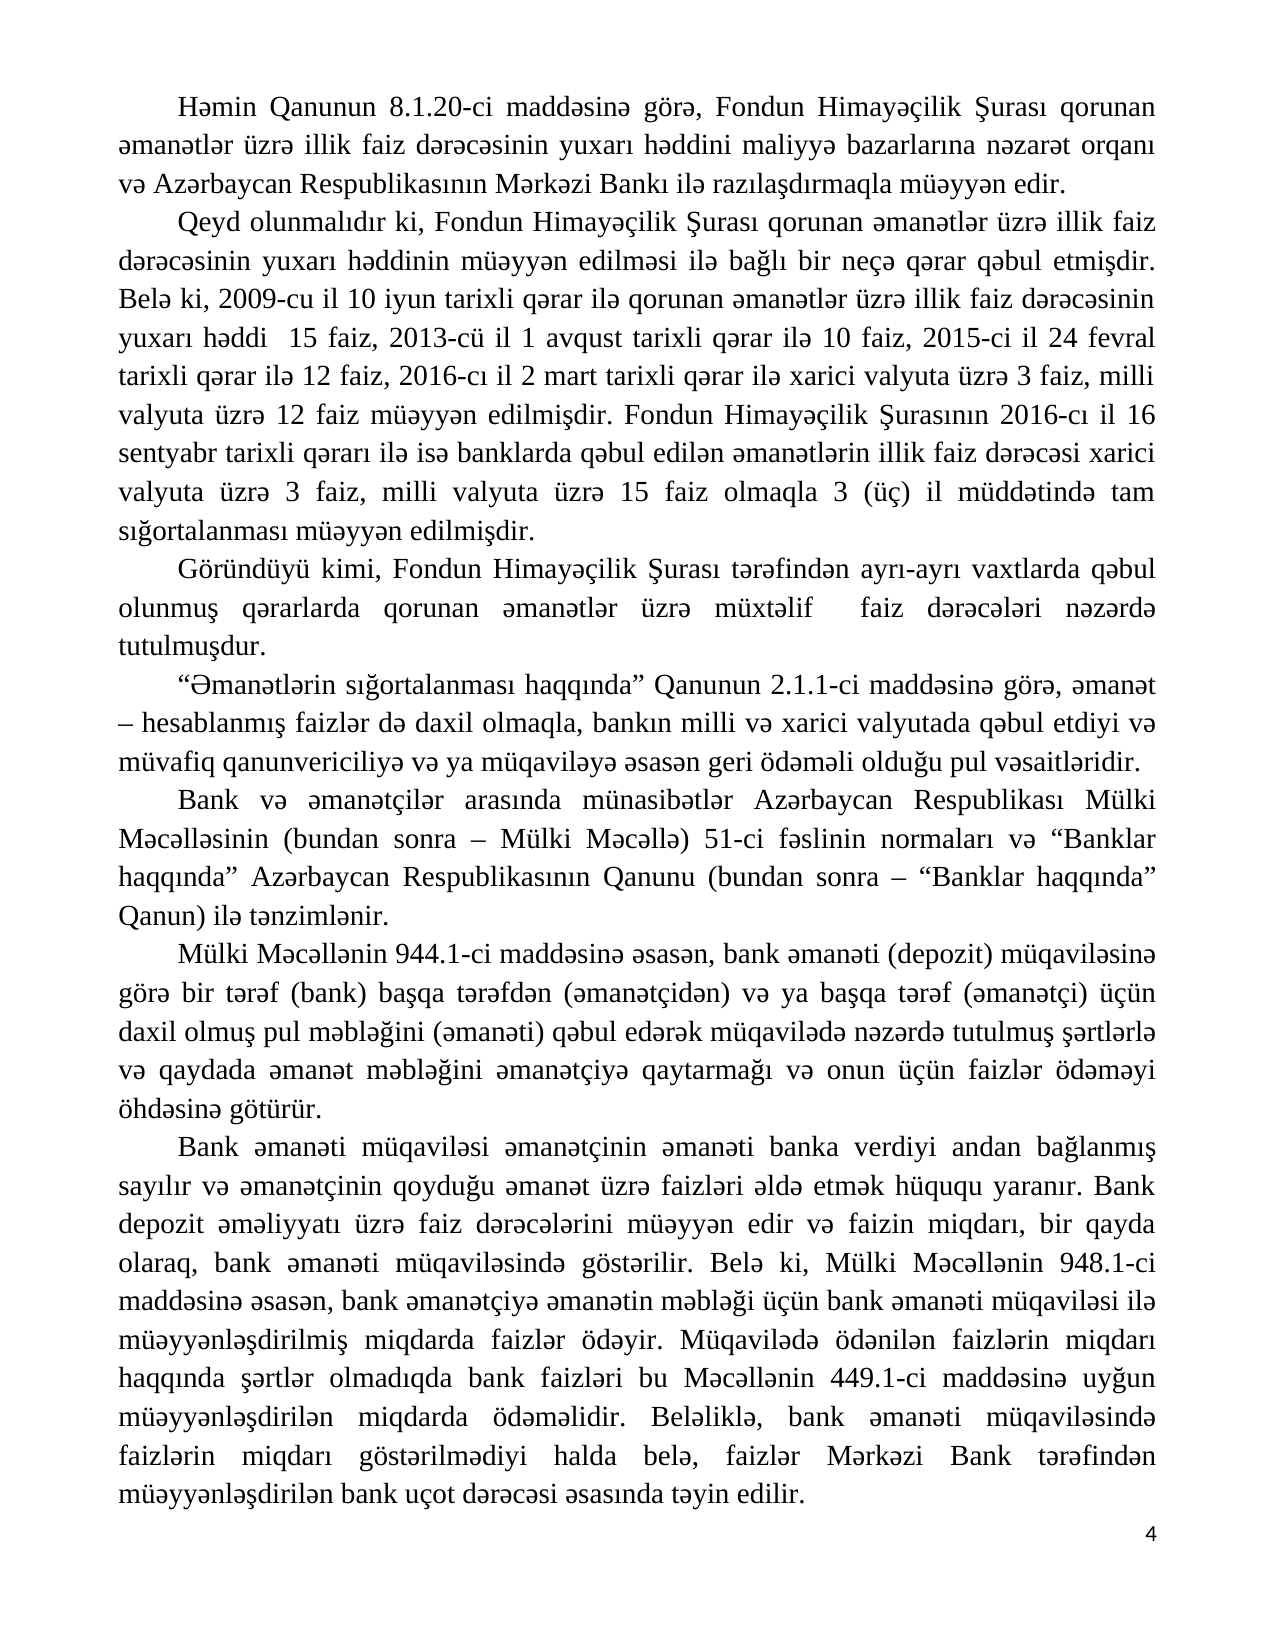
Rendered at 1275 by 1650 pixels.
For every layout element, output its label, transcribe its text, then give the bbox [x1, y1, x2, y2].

text “Əmanətlərin sığortalanması haqqında” Qanunun 2.1.1-ci maddəsinə görə, əmanət – hesablanmış faizlər də daxil olmaqla, bankın milli və xarici valyutada qəbul etdiyi və müvafiq qanunvericiliyə və ya müqaviləyə əsasən geri ödəməli olduğu pul vəsaitləridir. [118, 667, 1157, 777]
text Mülki Məcəllənin 944.1-ci maddəsinə əsasən, bank əmanəti (depozit) müqaviləsinə görə bir tərəf (bank) başqa tərəfdən (əmanətçidən) və ya başqa tərəf (əmanətçi) üçün daxil olmuş pul məbləğini (əmanəti) qəbul edərək müqavilədə nəzərdə tutulmuş şərtlərlə və qaydada əmanət məbləğini əmanətçiyə qaytarmağı və onun üçün faizlər ödəməyi öhdəsinə götürür. [118, 937, 1157, 1124]
text Bank əmanəti müqaviləsi əmanətçinin əmanəti banka verdiyi andan bağlanmış sayılır və əmanətçinin qoyduğu əmanət üzrə faizləri əldə etmək hüququ yaranır. Bank depozit əməliyyatı üzrə faiz dərəcələrini müəyyən edir və faizin miqdarı, bir qayda olaraq, bank əmanəti müqaviləsində göstərilir. Belə ki, Mülki Məcəllənin 948.1-ci maddəsinə əsasən, bank əmanətçiyə əmanətin məbləği üçün bank əmanəti müqaviləsi ilə müəyyənləşdirilmiş miqdarda faizlər ödəyir. Müqavilədə ödənilən faizlərin miqdarı haqqında şərtlər olmadıqda bank faizləri bu Məcəllənin 449.1-ci maddəsinə uyğun müəyyənləşdirilən miqdarda ödəməlidir. Beləliklə, bank əmanəti müqaviləsində faizlərin miqdarı göstərilmədiyi halda belə, faizlər Mərkəzi Bank tərəfindən müəyyənləşdirilən bank uçot dərəcəsi əsasında təyin edilir. [118, 1129, 1157, 1510]
text Göründüyü kimi, Fondun Himayəçilik Şurası tərəfindən ayrı-ayrı vaxtlarda qəbul olunmuş qərarlarda qorunan əmanətlər üzrə müxtəlif faiz dərəcələri nəzərdə tutulmuşdur. [118, 551, 1157, 662]
text Bank və əmanətçilər arasında münasibətlər Azərbaycan Respublikası Mülki Məcəlləsinin (bundan sonra – Mülki Məcəllə) 51-ci fəslinin normaları və “Banklar haqqında” Azərbaycan Respublikasının Qanunu (bundan sonra – “Banklar haqqında” Qanun) ilə tənzimlənir. [118, 782, 1157, 932]
text Həmin Qanunun 8.1.20-ci maddəsinə görə, Fondun Himayəçilik Şurası qorunan əmanətlər üzrə illik faiz dərəcəsinin yuxarı həddini maliyyə bazarlarına nəzarət orqanı və Azərbaycan Respublikasının Mərkəzi Bankı ilə razılaşdırmaqla müəyyən edir. [118, 89, 1157, 199]
text Qeyd olunmalıdır ki, Fondun Himayəçilik Şurası qorunan əmanətlər üzrə illik faiz dərəcəsinin yuxarı həddinin müəyyən edilməsi ilə bağlı bir neçə qərar qəbul etmişdir. Belə ki, 2009-cu il 10 iyun tarixli qərar ilə qorunan əmanətlər üzrə illik faiz dərəcəsinin yuxarı həddi 15 faiz, 2013-cü il 1 avqust tarixli qərar ilə 10 faiz, 2015-ci il 24 fevral tarixli qərar ilə 12 faiz, 2016-cı il 2 mart tarixli qərar ilə xarici valyuta üzrə 3 faiz, milli valyuta üzrə 12 faiz müəyyən edilmişdir. Fondun Himayəçilik Şurasının 2016-cı il 16 sentyabr tarixli qərarı ilə isə banklarda qəbul edilən əmanətlərin illik faiz dərəcəsi xarici valyuta üzrə 3 faiz, milli valyuta üzrə 15 faiz olmaqla 3 (üç) il müddətində tam sığortalanması müəyyən edilmişdir. [118, 204, 1157, 546]
